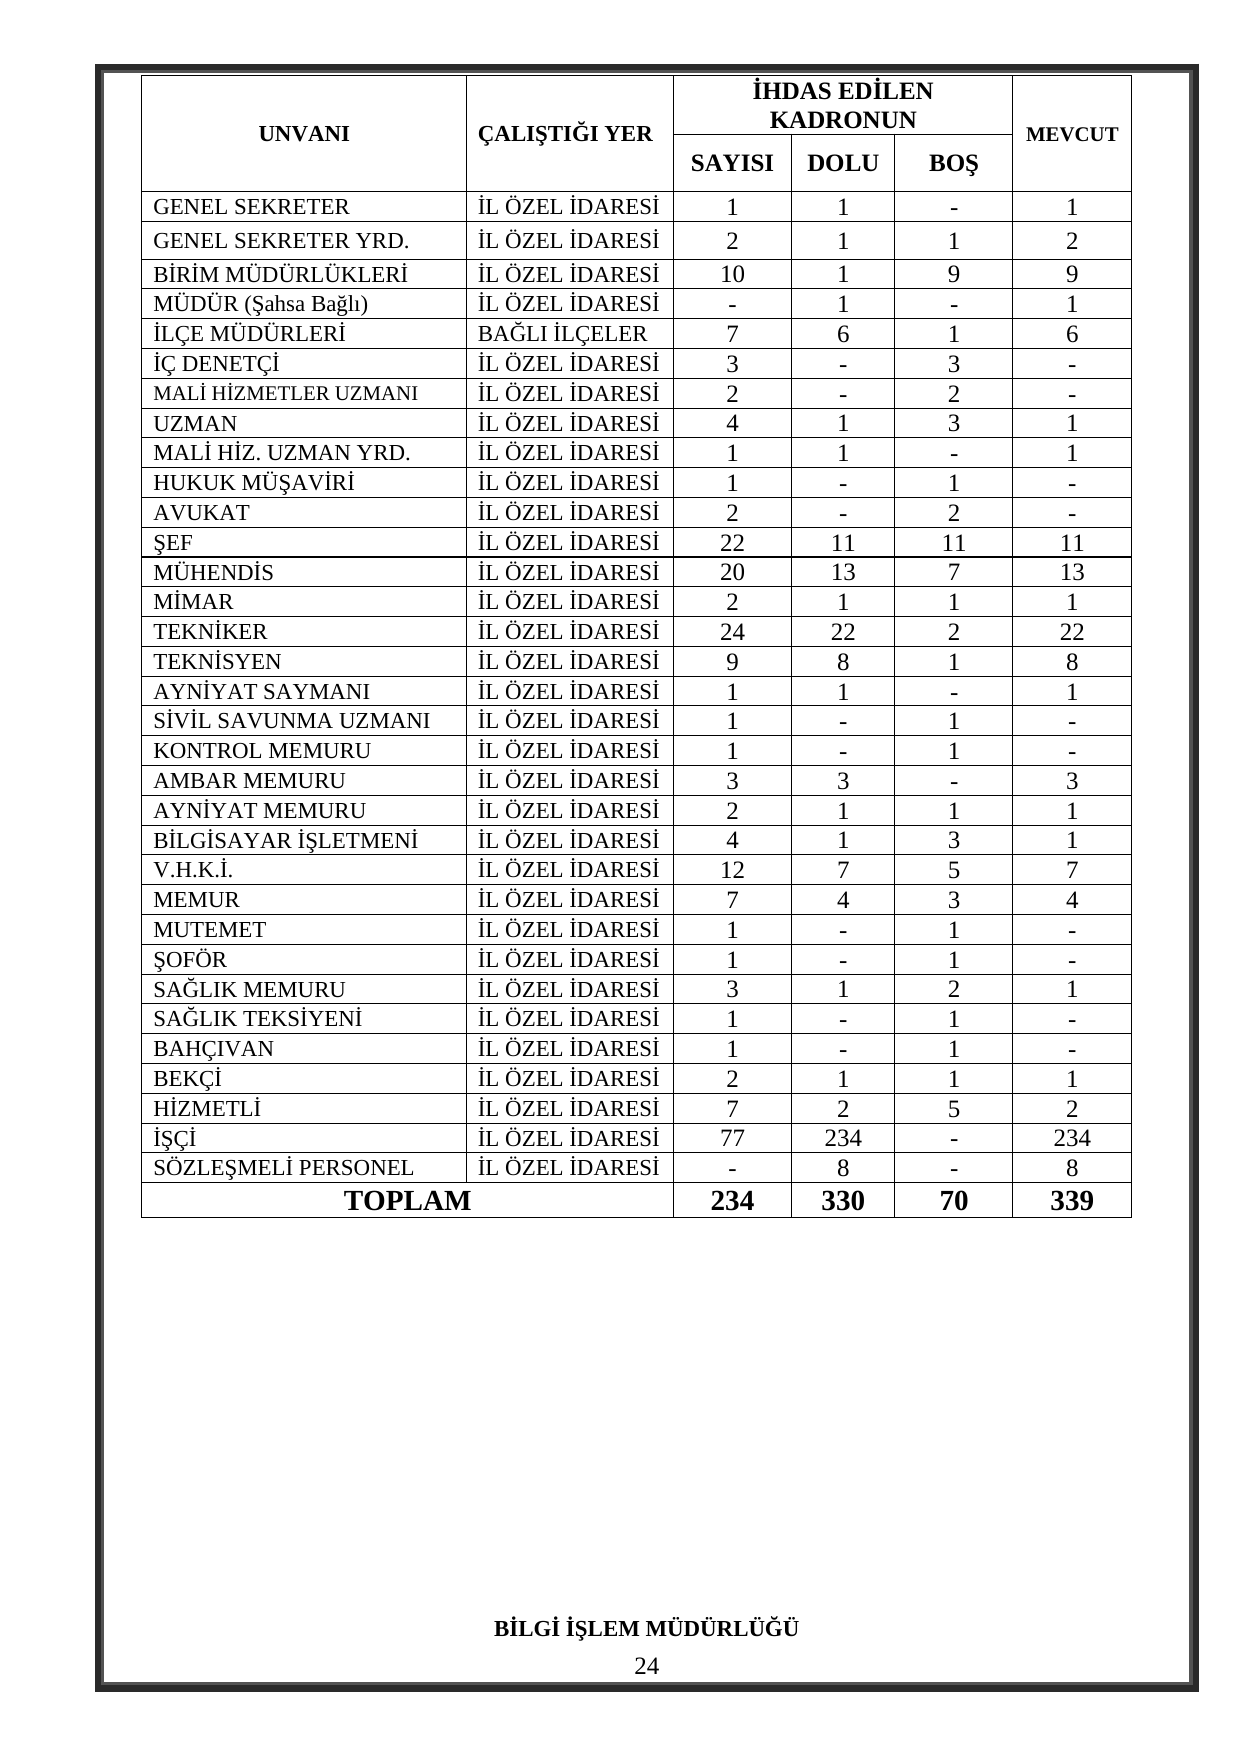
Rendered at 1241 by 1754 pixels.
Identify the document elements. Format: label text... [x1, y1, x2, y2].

table_cell - [792, 736, 894, 765]
table_cell İL ÖZEL İDARESİ [467, 222, 673, 258]
table_cell 24 [674, 617, 791, 646]
table_cell AYNİYAT SAYMANI [142, 677, 466, 705]
table_cell BEKÇİ [142, 1064, 466, 1093]
table_cell - [792, 468, 894, 497]
table_cell 8 [1013, 1153, 1131, 1182]
table_cell AYNİYAT MEMURU [142, 796, 466, 824]
table_cell 1 [674, 706, 791, 735]
table_cell 8 [792, 1153, 894, 1182]
table_cell 3 [674, 975, 791, 1003]
table_cell 1 [792, 796, 894, 824]
table_cell İL ÖZEL İDARESİ [467, 558, 673, 586]
table_cell İL ÖZEL İDARESİ [467, 587, 673, 616]
text BİLGİ İŞLEM MÜDÜRLÜĞÜ [112, 1615, 1181, 1642]
table_cell 2 [674, 1064, 791, 1093]
table_cell 1 [895, 319, 1012, 348]
table_cell MÜHENDİS [142, 558, 466, 586]
table_cell SAĞLIK MEMURU [142, 975, 466, 1003]
table_cell - [674, 289, 791, 318]
table_cell - [895, 289, 1012, 318]
table_cell - [792, 915, 894, 944]
table_cell BAHÇIVAN [142, 1034, 466, 1063]
table_cell HUKUK MÜŞAVİRİ [142, 468, 466, 497]
table_cell - [1013, 945, 1131, 973]
table_cell 1 [895, 1064, 1012, 1093]
table_cell BAĞLI İLÇELER [467, 319, 673, 348]
table_cell İL ÖZEL İDARESİ [467, 826, 673, 854]
table_cell İL ÖZEL İDARESİ [467, 379, 673, 407]
table_cell 2 [1013, 222, 1131, 258]
table_cell İL ÖZEL İDARESİ [467, 975, 673, 1003]
table_cell 2 [674, 222, 791, 258]
table_cell MALİ HİZ. UZMAN YRD. [142, 438, 466, 467]
table_cell İL ÖZEL İDARESİ [467, 617, 673, 646]
table_cell İL ÖZEL İDARESİ [467, 766, 673, 795]
table_cell BİRİM MÜDÜRLÜKLERİ [142, 260, 466, 288]
table_cell 1 [674, 192, 791, 221]
table_cell İL ÖZEL İDARESİ [467, 885, 673, 914]
table_cell MEMUR [142, 885, 466, 914]
table_cell - [1013, 706, 1131, 735]
table_cell İL ÖZEL İDARESİ [467, 192, 673, 221]
table_cell TEKNİKER [142, 617, 466, 646]
table_cell - [895, 1124, 1012, 1152]
table_cell 2 [895, 379, 1012, 407]
table_cell 70 [895, 1183, 1012, 1217]
table_cell 3 [895, 409, 1012, 437]
table_cell 1 [895, 796, 1012, 824]
table_cell - [792, 945, 894, 973]
table_cell BOŞ [895, 135, 1012, 191]
table_cell MÜDÜR (Şahsa Bağlı) [142, 289, 466, 318]
table_cell İL ÖZEL İDARESİ [467, 677, 673, 705]
table_cell 2 [895, 975, 1012, 1003]
table_cell SAĞLIK TEKSİYENİ [142, 1004, 466, 1033]
table_cell İL ÖZEL İDARESİ [467, 349, 673, 378]
table_cell 22 [674, 528, 791, 556]
table_cell 1 [674, 468, 791, 497]
table_cell TEKNİSYEN [142, 647, 466, 676]
table_cell ŞEF [142, 528, 466, 556]
table_cell 330 [792, 1183, 894, 1217]
table_cell GENEL SEKRETER [142, 192, 466, 221]
table_cell 5 [895, 855, 1012, 884]
table_cell 12 [674, 855, 791, 884]
table_cell İL ÖZEL İDARESİ [467, 855, 673, 884]
table_cell 3 [895, 349, 1012, 378]
table_cell 20 [674, 558, 791, 586]
table_cell 1 [1013, 677, 1131, 705]
table_cell 11 [792, 528, 894, 556]
table_cell 8 [1013, 647, 1131, 676]
table_cell 7 [792, 855, 894, 884]
table_cell 3 [1013, 766, 1131, 795]
table_cell İL ÖZEL İDARESİ [467, 468, 673, 497]
table_cell İHDAS EDİLEN KADRONUN [674, 76, 1012, 133]
table_cell MALİ HİZMETLER UZMANI [142, 379, 466, 407]
table_cell AVUKAT [142, 498, 466, 527]
table_cell 5 [895, 1094, 1012, 1122]
table_cell 1 [674, 915, 791, 944]
table_cell 9 [1013, 260, 1131, 288]
table_cell 4 [792, 885, 894, 914]
table_cell - [792, 379, 894, 407]
table_cell 2 [674, 498, 791, 527]
table_cell İL ÖZEL İDARESİ [467, 796, 673, 824]
table_cell 1 [792, 289, 894, 318]
table_cell 11 [1013, 528, 1131, 556]
table_cell 7 [674, 885, 791, 914]
table_cell 1 [1013, 1064, 1131, 1093]
table_cell İL ÖZEL İDARESİ [467, 1064, 673, 1093]
table_cell 339 [1013, 1183, 1131, 1217]
table_cell 4 [1013, 885, 1131, 914]
table_cell 3 [674, 349, 791, 378]
table_cell - [1013, 498, 1131, 527]
table_cell 1 [895, 706, 1012, 735]
table_cell İL ÖZEL İDARESİ [467, 1124, 673, 1152]
table_cell 2 [674, 796, 791, 824]
table_cell 1 [1013, 826, 1131, 854]
table_cell İL ÖZEL İDARESİ [467, 945, 673, 973]
table_cell İŞÇİ [142, 1124, 466, 1152]
table_cell İL ÖZEL İDARESİ [467, 498, 673, 527]
table_cell İL ÖZEL İDARESİ [467, 289, 673, 318]
table_cell TOPLAM [142, 1183, 673, 1217]
table_cell 1 [674, 736, 791, 765]
table_cell 1 [1013, 409, 1131, 437]
table_cell 7 [1013, 855, 1131, 884]
table_cell 3 [895, 885, 1012, 914]
table_cell İLÇE MÜDÜRLERİ [142, 319, 466, 348]
table_cell SÖZLEŞMELİ PERSONEL [142, 1153, 466, 1182]
table_cell 1 [674, 438, 791, 467]
table_cell İL ÖZEL İDARESİ [467, 1153, 673, 1182]
table_cell 1 [895, 1004, 1012, 1033]
table_cell - [792, 349, 894, 378]
table_cell 1 [895, 915, 1012, 944]
table_cell GENEL SEKRETER YRD. [142, 222, 466, 258]
table_cell 3 [674, 766, 791, 795]
table_cell 1 [792, 222, 894, 258]
table_cell 1 [792, 826, 894, 854]
table_cell - [1013, 1034, 1131, 1063]
table_cell 2 [674, 587, 791, 616]
table_cell UNVANI [142, 76, 466, 191]
table_cell 234 [674, 1183, 791, 1217]
table_cell 3 [895, 826, 1012, 854]
table_cell 10 [674, 260, 791, 288]
table_cell İL ÖZEL İDARESİ [467, 438, 673, 467]
table_cell 2 [792, 1094, 894, 1122]
table_cell HİZMETLİ [142, 1094, 466, 1122]
table_cell - [792, 1004, 894, 1033]
table_cell ŞOFÖR [142, 945, 466, 973]
table_cell SİVİL SAVUNMA UZMANI [142, 706, 466, 735]
table_cell İL ÖZEL İDARESİ [467, 647, 673, 676]
table_cell 1 [792, 1064, 894, 1093]
table_cell 22 [792, 617, 894, 646]
table_cell 2 [674, 379, 791, 407]
table_cell İL ÖZEL İDARESİ [467, 736, 673, 765]
table_cell 1 [674, 1034, 791, 1063]
table_cell 8 [792, 647, 894, 676]
table_cell 1 [1013, 192, 1131, 221]
table_cell - [895, 192, 1012, 221]
table_cell İL ÖZEL İDARESİ [467, 1004, 673, 1033]
table_cell 2 [1013, 1094, 1131, 1122]
table_cell 11 [895, 528, 1012, 556]
table_cell DOLU [792, 135, 894, 191]
table_cell 1 [792, 587, 894, 616]
table_cell - [1013, 1004, 1131, 1033]
table_cell İL ÖZEL İDARESİ [467, 409, 673, 437]
table_cell 1 [895, 1034, 1012, 1063]
table_cell 1 [895, 222, 1012, 258]
table_cell 22 [1013, 617, 1131, 646]
table_cell İL ÖZEL İDARESİ [467, 1034, 673, 1063]
table_cell - [895, 677, 1012, 705]
table_cell MEVCUT [1013, 76, 1131, 191]
table_cell İL ÖZEL İDARESİ [467, 260, 673, 288]
table_cell KONTROL MEMURU [142, 736, 466, 765]
table_cell 234 [792, 1124, 894, 1152]
table_cell 1 [792, 438, 894, 467]
table_cell - [792, 1034, 894, 1063]
table_cell İL ÖZEL İDARESİ [467, 528, 673, 556]
table_cell AMBAR MEMURU [142, 766, 466, 795]
table_cell 9 [674, 647, 791, 676]
table_cell MİMAR [142, 587, 466, 616]
table_cell - [1013, 349, 1131, 378]
table_cell - [895, 1153, 1012, 1182]
table_cell 1 [895, 736, 1012, 765]
table_cell İL ÖZEL İDARESİ [467, 915, 673, 944]
table_cell V.H.K.İ. [142, 855, 466, 884]
table_cell 1 [1013, 587, 1131, 616]
table_cell 7 [674, 319, 791, 348]
table_cell 1 [895, 945, 1012, 973]
table_cell - [1013, 736, 1131, 765]
table_cell 1 [895, 647, 1012, 676]
table_cell 1 [792, 677, 894, 705]
table_cell 3 [792, 766, 894, 795]
table_cell 1 [674, 1004, 791, 1033]
table_cell 1 [895, 468, 1012, 497]
table_cell 13 [1013, 558, 1131, 586]
table_cell - [1013, 468, 1131, 497]
table_cell 2 [895, 617, 1012, 646]
table_cell İÇ DENETÇİ [142, 349, 466, 378]
table_cell - [1013, 915, 1131, 944]
table_cell 1 [674, 945, 791, 973]
table_cell MUTEMET [142, 915, 466, 944]
table_cell 2 [895, 498, 1012, 527]
table_cell 234 [1013, 1124, 1131, 1152]
table_cell 13 [792, 558, 894, 586]
table_cell 1 [1013, 438, 1131, 467]
table_cell 1 [1013, 975, 1131, 1003]
table_cell 1 [674, 677, 791, 705]
table_cell 4 [674, 409, 791, 437]
table_cell - [792, 706, 894, 735]
table_cell - [674, 1153, 791, 1182]
table_cell - [792, 498, 894, 527]
table_cell 1 [792, 192, 894, 221]
table_cell 7 [674, 1094, 791, 1122]
table_cell - [1013, 379, 1131, 407]
table_cell ÇALIŞTIĞI YER [467, 76, 673, 191]
table_cell 1 [792, 975, 894, 1003]
table_cell 1 [1013, 796, 1131, 824]
table_cell UZMAN [142, 409, 466, 437]
table_cell 77 [674, 1124, 791, 1152]
table_cell SAYISI [674, 135, 791, 191]
table_cell - [895, 766, 1012, 795]
table_cell 1 [792, 260, 894, 288]
table_cell 6 [792, 319, 894, 348]
table_cell 1 [895, 587, 1012, 616]
table_cell 4 [674, 826, 791, 854]
table_cell 1 [1013, 289, 1131, 318]
table_cell İL ÖZEL İDARESİ [467, 706, 673, 735]
table_cell - [895, 438, 1012, 467]
table_cell 1 [792, 409, 894, 437]
table_cell İL ÖZEL İDARESİ [467, 1094, 673, 1122]
table_cell BİLGİSAYAR İŞLETMENİ [142, 826, 466, 854]
table_cell 7 [895, 558, 1012, 586]
table_cell 9 [895, 260, 1012, 288]
table_cell 6 [1013, 319, 1131, 348]
